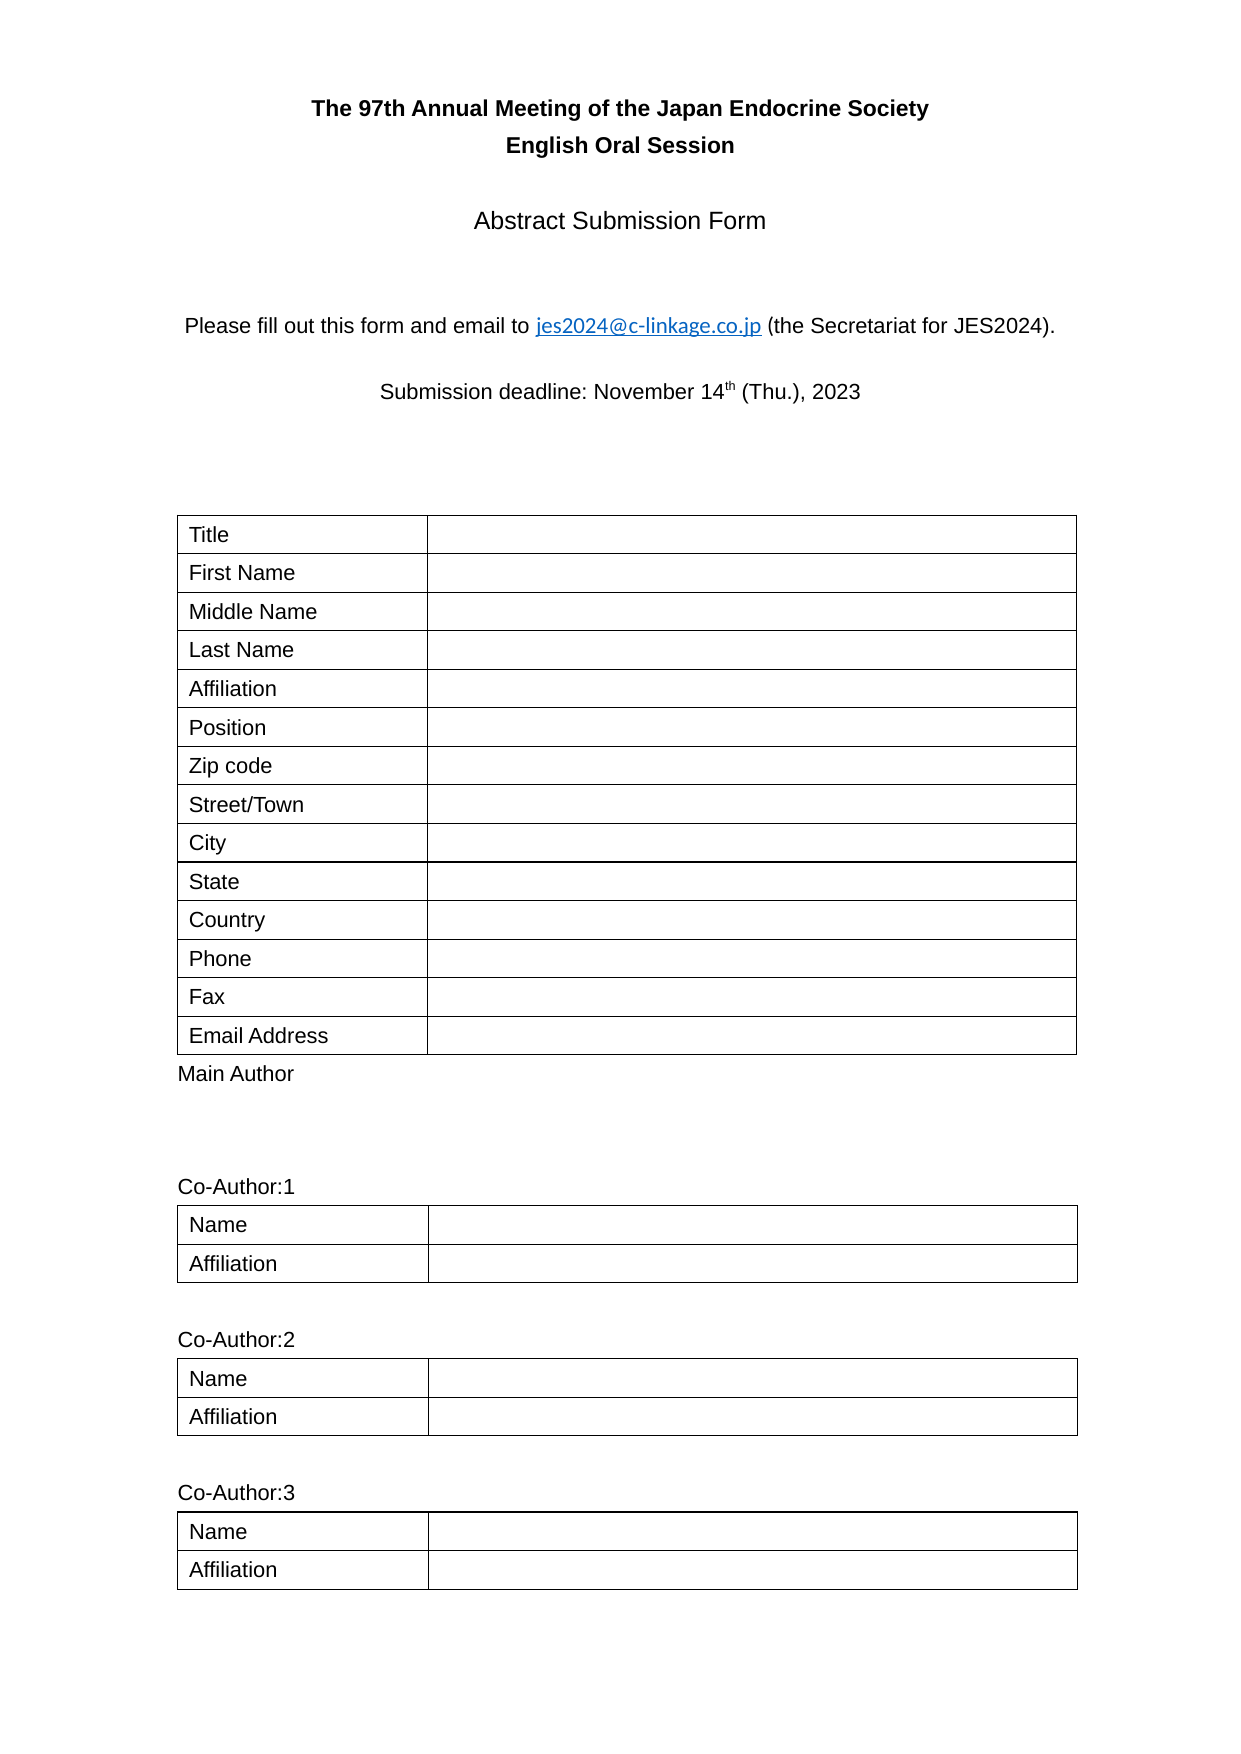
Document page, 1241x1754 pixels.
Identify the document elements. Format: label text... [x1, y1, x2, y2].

table_cell [428, 631, 1076, 669]
table_cell [429, 1398, 1077, 1435]
table_cell [428, 593, 1076, 630]
table_cell [429, 1551, 1077, 1588]
table_cell Zip code [178, 747, 427, 784]
table_header Name [178, 1359, 428, 1397]
table_cell [428, 747, 1076, 784]
text Co-Author:1 [177, 1168, 1063, 1205]
table_cell Email Address [178, 1017, 427, 1054]
table_cell Country [178, 901, 427, 938]
text Abstract Submission Form [177, 202, 1063, 239]
table_cell Fax [178, 978, 427, 1016]
table_header Name [178, 1206, 428, 1244]
table_header [429, 1359, 1077, 1397]
table_cell Last Name [178, 631, 427, 669]
table_cell Affiliation [178, 1245, 428, 1282]
table_cell Position [178, 708, 427, 746]
table_cell [428, 901, 1076, 938]
table_cell [428, 824, 1076, 861]
table_cell [428, 670, 1076, 707]
text Submission deadline: November 14th (Thu.), 2023 [177, 373, 1063, 410]
table_header [429, 1206, 1077, 1244]
table_cell [428, 940, 1076, 977]
table_header Name [178, 1513, 428, 1550]
table_cell Middle Name [178, 593, 427, 630]
table_cell Affiliation [178, 1551, 428, 1588]
table_cell [428, 785, 1076, 823]
table_cell [428, 1017, 1076, 1054]
text Co-Author:3 [177, 1474, 1063, 1511]
table_cell Street/Town [178, 785, 427, 823]
text The 97th Annual Meeting of the Japan Endocrine Society [177, 89, 1063, 127]
table_header Title [178, 516, 427, 553]
table_cell [428, 554, 1076, 592]
text English Oral Session [177, 127, 1063, 164]
table_cell Affiliation [178, 670, 427, 707]
text Please fill out this form and email to jes2024@c-linkage.co.jp (the Secretariat for JES2024). [177, 306, 1063, 344]
table_cell [428, 708, 1076, 746]
table_header [428, 516, 1076, 553]
table_cell [429, 1245, 1077, 1282]
text Co-Author:2 [177, 1321, 1063, 1358]
table_cell [428, 863, 1076, 900]
table_cell State [178, 863, 427, 900]
table_header [429, 1513, 1077, 1550]
table_cell City [178, 824, 427, 861]
table_cell Phone [178, 940, 427, 977]
table_cell First Name [178, 554, 427, 592]
table_cell [428, 978, 1076, 1016]
table_cell Affiliation [178, 1398, 428, 1435]
text Main Author [177, 1055, 1063, 1093]
